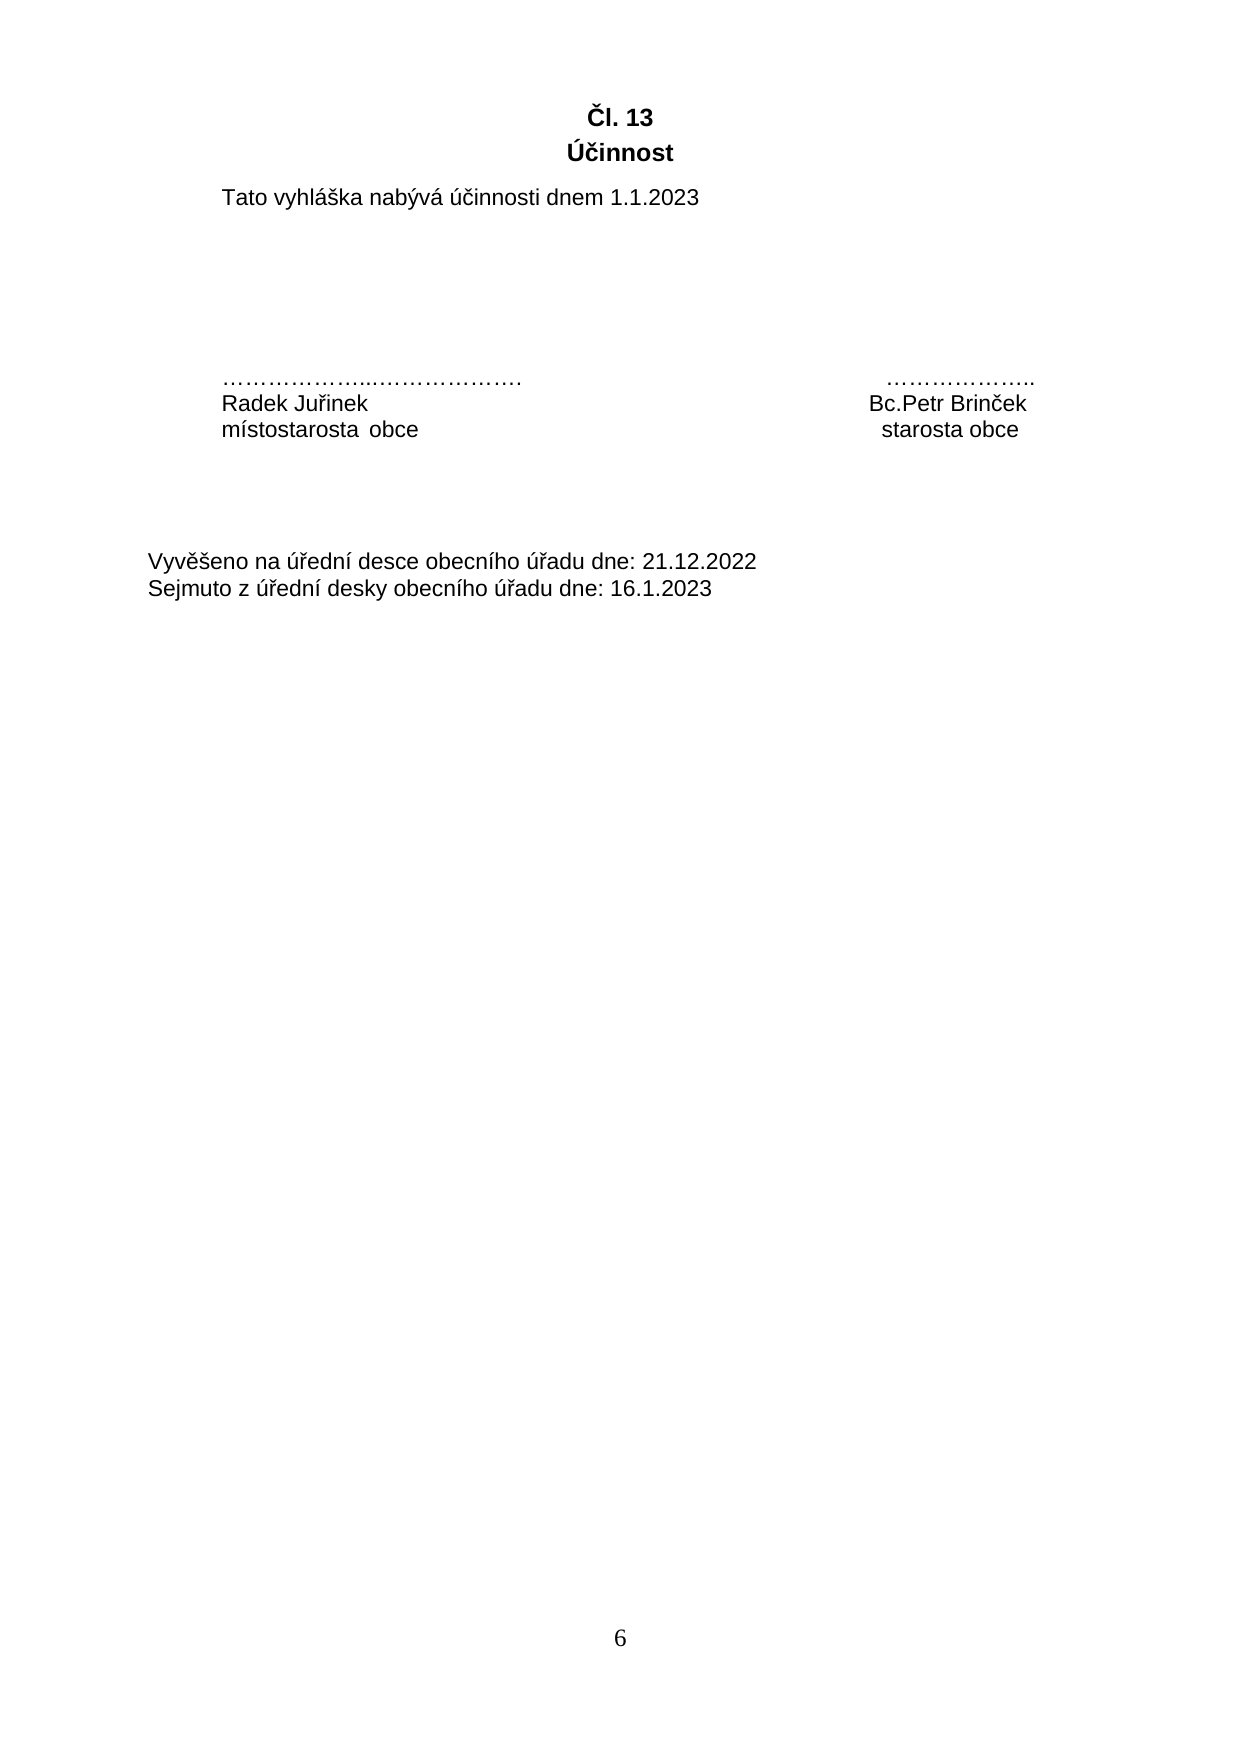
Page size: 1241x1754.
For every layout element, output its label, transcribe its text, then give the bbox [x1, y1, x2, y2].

text ………………...………………. ……………….. [221, 364, 1093, 390]
text Radek Juřinek Bc.Petr Brinček [148, 390, 1093, 416]
text Čl. 13 [148, 103, 1093, 132]
text Účinnost [148, 138, 1093, 167]
text Vyvěšeno na úřední desce obecního úřadu dne: 21.12.2022 [148, 548, 1093, 574]
text Sejmuto z úřední desky obecního úřadu dne: 16.1.2023 [148, 574, 1093, 601]
text místostarosta obce starosta obce [221, 416, 1093, 443]
text Tato vyhláška nabývá účinnosti dnem 1.1.2023 [148, 184, 1093, 210]
